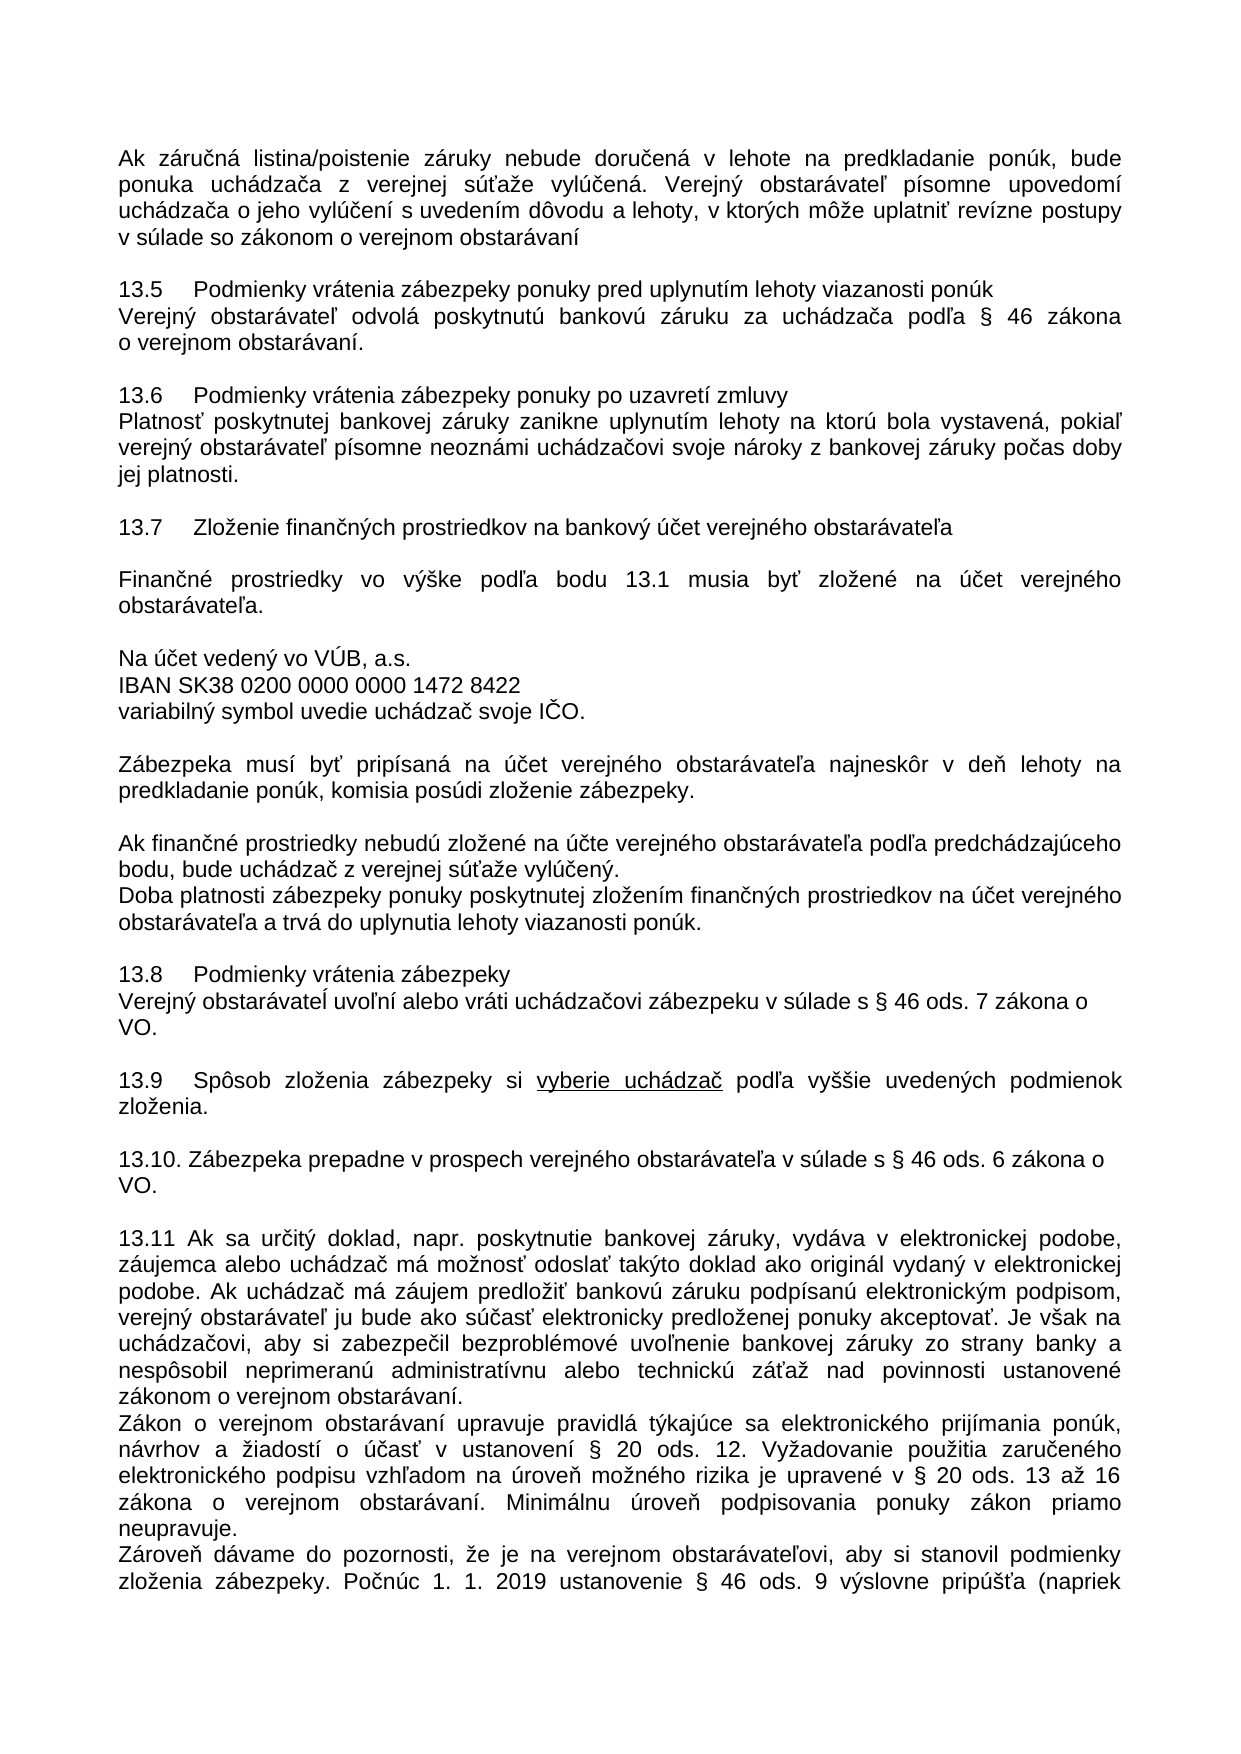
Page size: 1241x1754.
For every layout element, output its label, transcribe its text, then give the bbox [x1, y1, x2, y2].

text 13.7 Zloženie finančných prostriedkov na bankový účet verejného obstarávateľa [118, 513, 1122, 540]
text variabilný symbol uvedie uchádzač svoje IČO. [118, 698, 1122, 724]
text Verejný obstarávateľ odvolá poskytnutú bankovú záruku za uchádzača podľa § 46 zákona o verejnom obstarávaní. [118, 303, 1122, 355]
text Ak záručná listina/poistenie záruky nebude doručená v lehote na predkladanie ponúk, bude ponuka uchádzača z verejnej súťaže vylúčená. Verejný obstarávateľ písomne upovedomí uchádzača o jeho vylúčení s uvedením dôvodu a lehoty, v ktorých môže uplatniť revízne postupy v súlade so zákonom o verejnom obstarávaní [118, 144, 1122, 250]
text 13.6 Podmienky vrátenia zábezpeky ponuky po uzavretí zmluvy [118, 382, 1122, 408]
text Doba platnosti zábezpeky ponuky poskytnutej zložením finančných prostriedkov na účet verejného obstarávateľa a trvá do uplynutia lehoty viazanosti ponúk. [118, 882, 1122, 935]
text Ak finančné prostriedky nebudú zložené na účte verejného obstarávateľa podľa predchádzajúceho bodu, bude uchádzač z verejnej súťaže vylúčený. [118, 830, 1122, 882]
text 13.5 Podmienky vrátenia zábezpeky ponuky pred uplynutím lehoty viazanosti ponúk [118, 276, 1122, 303]
text Platnosť poskytnutej bankovej záruky zanikne uplynutím lehoty na ktorú bola vystavená, pokiaľ verejný obstarávateľ písomne neoznámi uchádzačovi svoje nároky z bankovej záruky počas doby jej platnosti. [118, 408, 1122, 487]
text 13.8 Podmienky vrátenia zábezpeky [118, 961, 1122, 988]
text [118, 1541, 1122, 1594]
text Finančné prostriedky vo výške podľa bodu 13.1 musia byť zložené na účet verejného obstarávateľa. [118, 566, 1122, 619]
text 13.9 Spôsob zloženia zábezpeky si vyberie uchádzač podľa vyššie uvedených podmienok zloženia. [118, 1067, 1122, 1119]
text Verejný obstarávateĺ uvoľní alebo vráti uchádzačovi zábezpeku v súlade s § 46 ods. 7 zákona o VO. [118, 988, 1122, 1041]
text Zábezpeka musí byť pripísaná na účet verejného obstarávateľa najneskôr v deň lehoty na predkladanie ponúk, komisia posúdi zloženie zábezpeky. [118, 751, 1122, 803]
text 13.11 Ak sa určitý doklad, napr. poskytnutie bankovej záruky, vydáva v elektronickej podobe, záujemca alebo uchádzač má možnosť odoslať takýto doklad ako originál vydaný v elektronickej podobe. Ak uchádzač má záujem predložiť bankovú záruku podpísanú elektronickým podpisom, verejný obstarávateľ ju bude ako súčasť elektronicky predloženej ponuky akceptovať. Je však na uchádzačovi, aby si zabezpečil bezproblémové uvoľnenie bankovej záruky zo strany banky a nespôsobil neprimeranú administratívnu alebo technickú záťaž nad povinnosti ustanovené zákonom o verejnom obstarávaní. [118, 1225, 1122, 1409]
text IBAN SK38 0200 0000 0000 1472 8422 [118, 672, 1122, 698]
text Na účet vedený vo VÚB, a.s. [118, 645, 1122, 672]
text Zákon o verejnom obstarávaní upravuje pravidlá týkajúce sa elektronického prijímania ponúk, návrhov a žiadostí o účasť v ustanovení § 20 ods. 12. Vyžadovanie použitia zaručeného elektronického podpisu vzhľadom na úroveň možného rizika je upravené v § 20 ods. 13 až 16 zákona o verejnom obstarávaní. Minimálnu úroveň podpisovania ponuky zákon priamo neupravuje. [118, 1409, 1122, 1541]
text 13.10. Zábezpeka prepadne v prospech verejného obstarávateľa v súlade s § 46 ods. 6 zákona o VO. [118, 1146, 1122, 1199]
